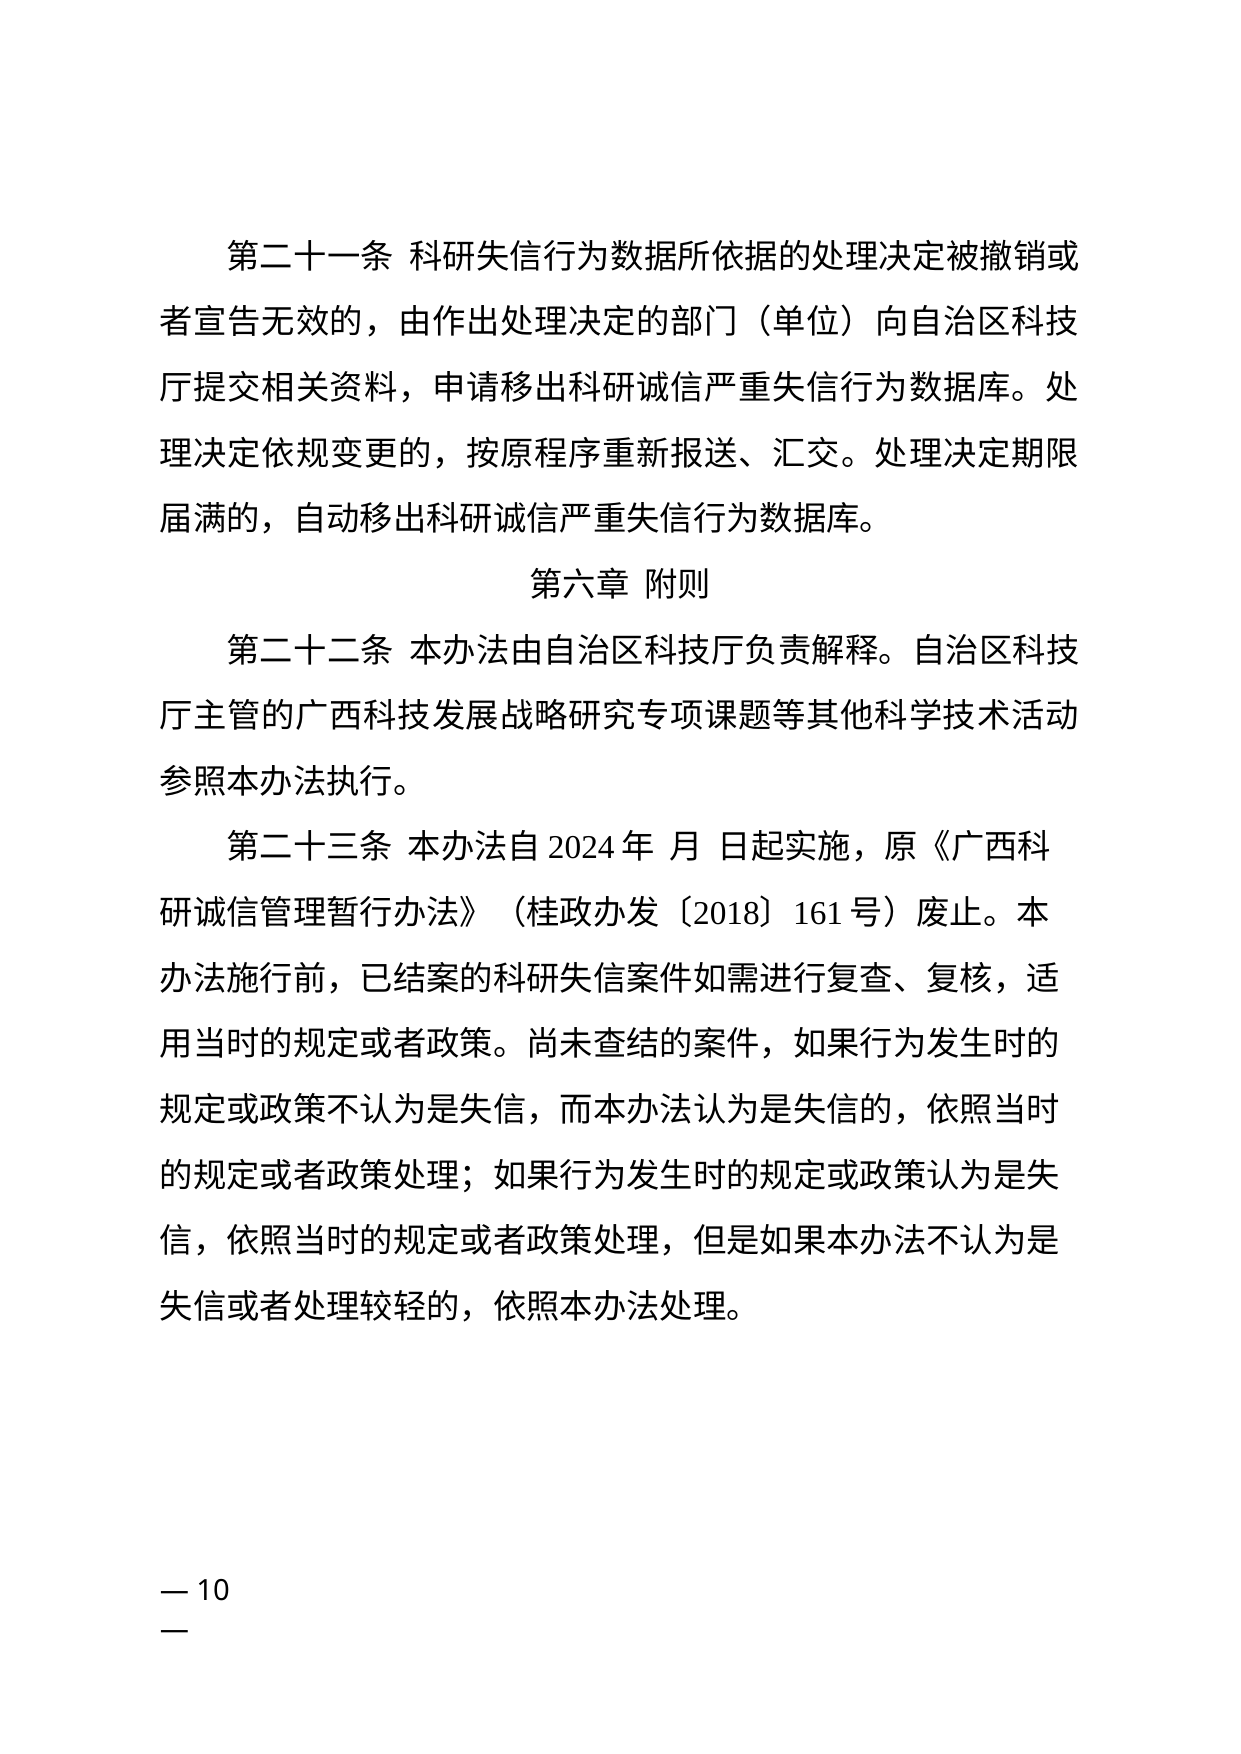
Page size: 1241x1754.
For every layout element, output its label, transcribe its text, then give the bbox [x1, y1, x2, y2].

text 第六章 附则 [159, 549, 1081, 615]
text 第二十二条 本办法由自治区科技厅负责解释。自治区科技厅主管的广西科技发展战略研究专项课题等其他科学技术活动参照本办法执行。 [159, 615, 1081, 812]
text 第二十三条 本办法自2024年 月 日起实施，原《广西科研诚信管理暂行办法》（桂政办发〔2018〕161号）废止。本办法施行前，已结案的科研失信案件如需进行复查、复核，适用当时的规定或者政策。尚未查结的案件，如果行为发生时的规定或政策不认为是失信，而本办法认为是失信的，依照当时的规定或者政策处理；如果行为发生时的规定或政策认为是失信，依照当时的规定或者政策处理，但是如果本办法不认为是失信或者处理较轻的，依照本办法处理。 [159, 812, 1081, 1337]
text 第二十一条 科研失信行为数据所依据的处理决定被撤销或者宣告无效的，由作出处理决定的部门（单位）向自治区科技厅提交相关资料，申请移出科研诚信严重失信行为数据库。处理决定依规变更的，按原程序重新报送、汇交。处理决定期限届满的，自动移出科研诚信严重失信行为数据库。 [159, 221, 1081, 549]
